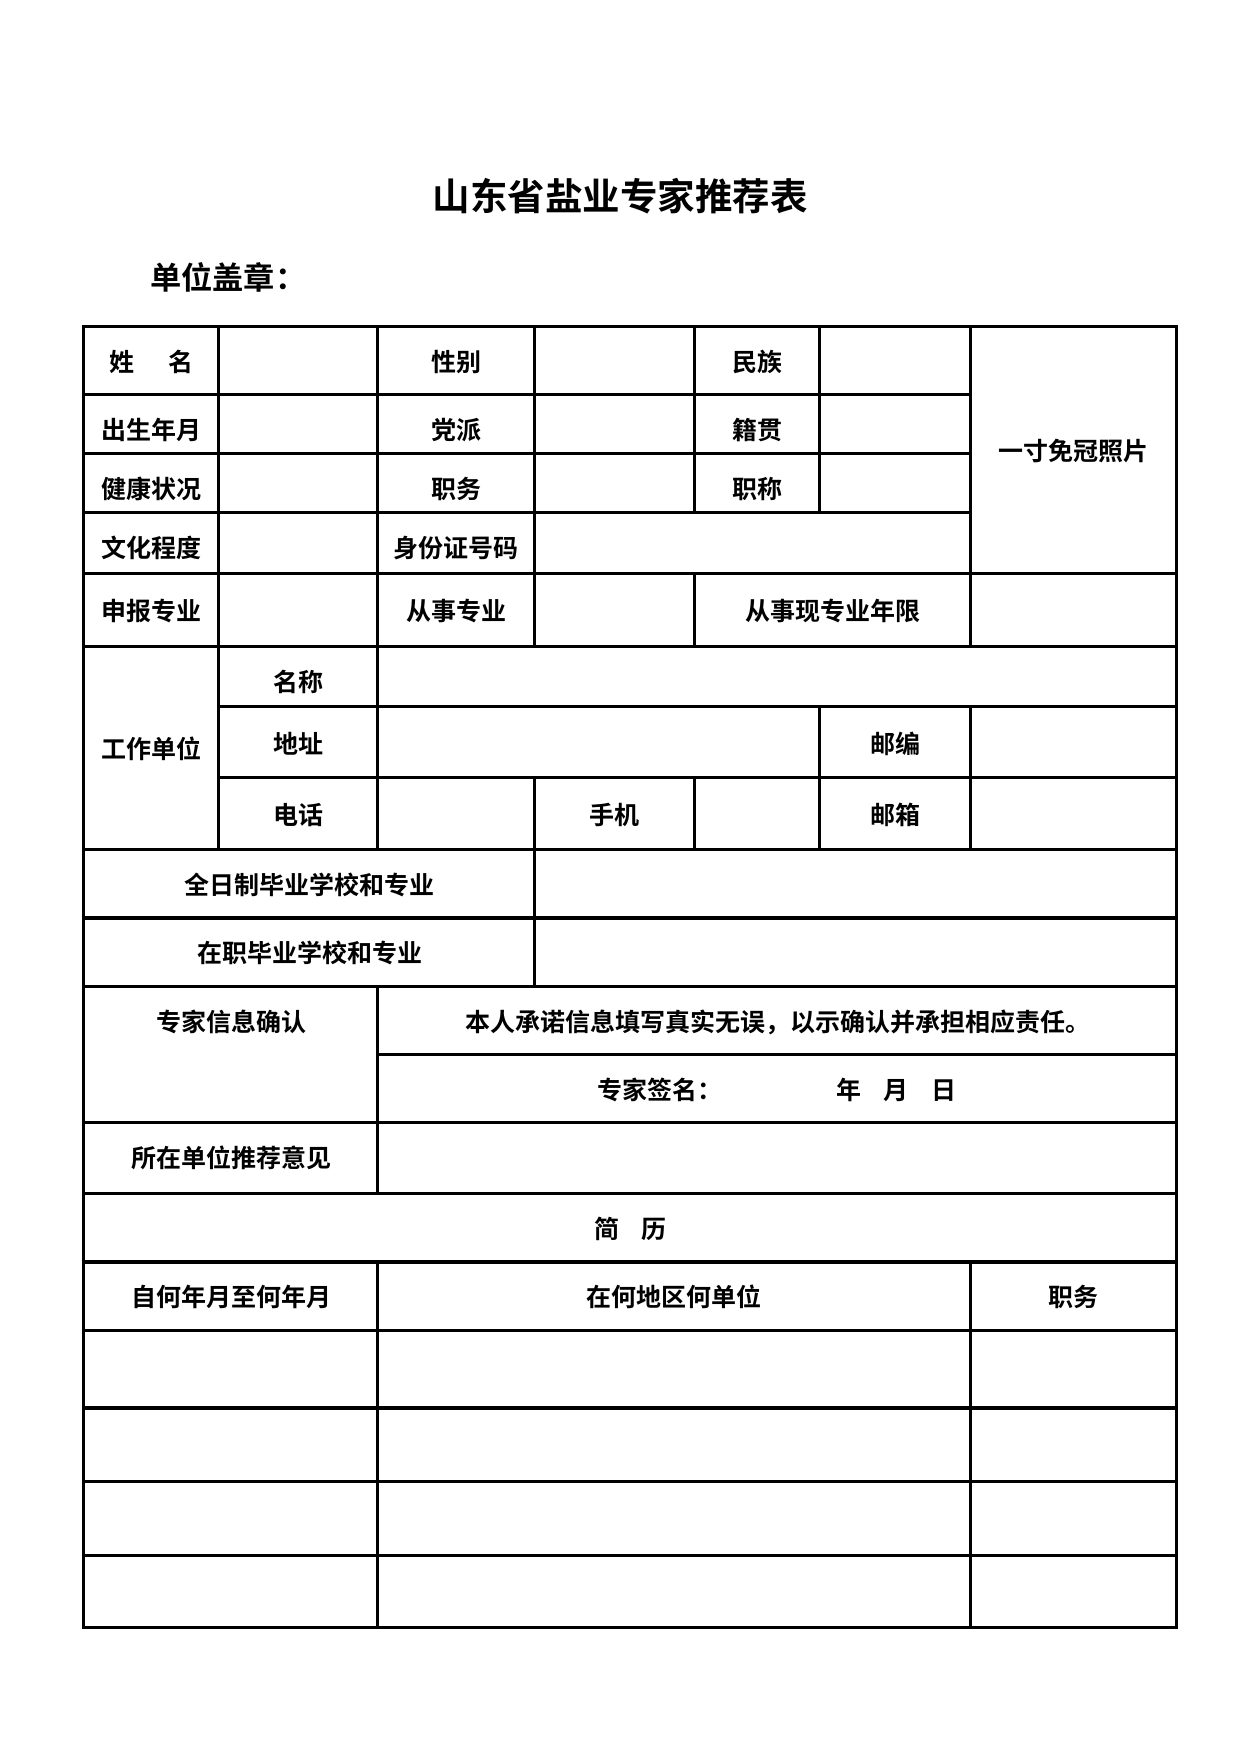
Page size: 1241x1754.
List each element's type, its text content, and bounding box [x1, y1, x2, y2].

table_cell [220, 396, 376, 452]
table_header 性别 [379, 328, 533, 393]
table_cell [379, 779, 533, 848]
table_cell 在何地区何单位 [379, 1264, 969, 1328]
table_cell 专家信息确认 [85, 988, 376, 1121]
table_header [821, 328, 969, 393]
table_header 姓名 [85, 328, 217, 393]
table_cell [972, 575, 1175, 645]
table_cell [821, 455, 969, 511]
table_cell 邮箱 [821, 779, 969, 848]
table_cell 手机 [536, 779, 693, 848]
table_cell [536, 575, 693, 645]
table_cell 在职毕业学校和专业 [85, 920, 533, 984]
table_cell [379, 1332, 969, 1406]
table_cell 邮编 [821, 708, 969, 776]
table_cell [536, 396, 693, 452]
table_cell 职务 [972, 1264, 1175, 1328]
table_cell 职务 [379, 455, 533, 511]
table_cell 所在单位推荐意见 [85, 1124, 376, 1192]
table_cell 本人承诺信息填写真实无误，以示确认并承担相应责任。 [379, 988, 1175, 1053]
table_cell [85, 1410, 376, 1479]
table_cell 从事现专业年限 [696, 575, 969, 645]
table_cell 职称 [696, 455, 818, 511]
table_cell 文化程度 [85, 514, 217, 572]
table_cell [379, 1124, 1175, 1192]
table_cell [536, 851, 1175, 916]
table_cell [821, 396, 969, 452]
table_cell 名称 [220, 648, 376, 705]
table_cell 简 历 [85, 1195, 1175, 1260]
table_cell [220, 455, 376, 511]
table_header [536, 328, 693, 393]
table_cell [972, 1332, 1175, 1406]
table_cell [972, 1410, 1175, 1479]
table_cell 健康状况 [85, 455, 217, 511]
table_cell [972, 708, 1175, 776]
table_cell [379, 1410, 969, 1479]
table_cell 从事专业 [379, 575, 533, 645]
table_cell [379, 1557, 969, 1626]
table_cell 地址 [220, 708, 376, 776]
table_cell [85, 1483, 376, 1553]
table_cell 出生年月 [85, 396, 217, 452]
table_header 民族 [696, 328, 818, 393]
table_cell [85, 1332, 376, 1406]
table_cell [220, 514, 376, 572]
table_cell 全日制毕业学校和专业 [85, 851, 533, 916]
table_cell [536, 514, 969, 572]
table_header [220, 328, 376, 393]
table_cell [972, 1483, 1175, 1553]
table_cell 党派 [379, 396, 533, 452]
table_cell [220, 575, 376, 645]
table_cell [379, 648, 1175, 705]
table_cell 籍贯 [696, 396, 818, 452]
table_cell 专家签名： 年 月 日 [379, 1056, 1175, 1121]
table_header 一寸免冠照片 [972, 328, 1175, 572]
table_cell [972, 1557, 1175, 1626]
table_cell [379, 708, 818, 776]
table_cell [696, 779, 818, 848]
table_cell 电话 [220, 779, 376, 848]
table_cell [536, 455, 693, 511]
text 单位盖章： [150, 243, 1053, 308]
table_cell 申报专业 [85, 575, 217, 645]
text 山东省盐业专家推荐表 [187, 162, 1053, 227]
table_cell 工作单位 [85, 648, 217, 848]
table_cell [379, 1483, 969, 1553]
table_cell 身份证号码 [379, 514, 533, 572]
table_cell 自何年月至何年月 [85, 1264, 376, 1328]
table_cell [85, 1557, 376, 1626]
table_cell [972, 779, 1175, 848]
table_cell [536, 920, 1175, 984]
